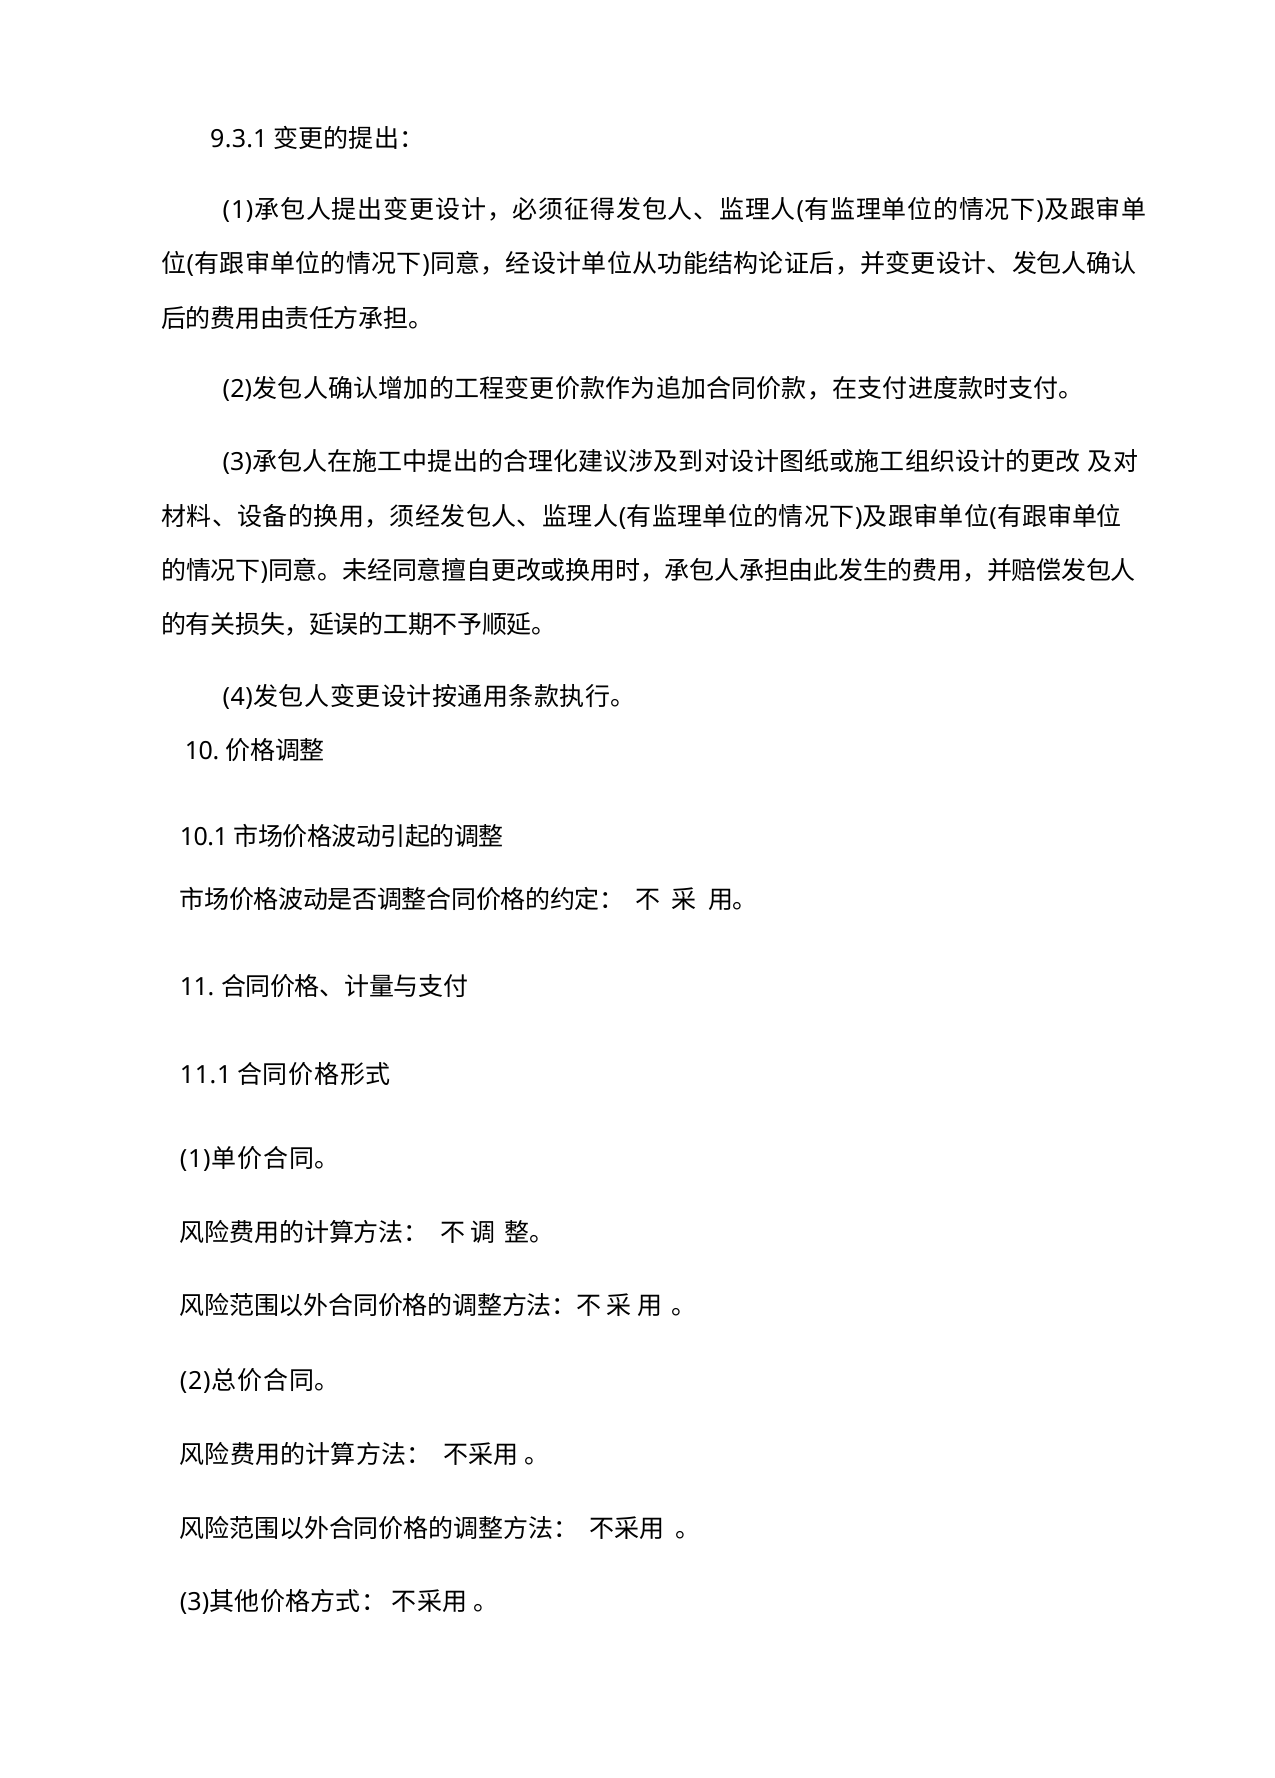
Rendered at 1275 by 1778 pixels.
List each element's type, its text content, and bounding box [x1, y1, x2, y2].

text 11.1合同价格形式 [179, 1054, 1151, 1090]
text 10. 价格调整 [136, 731, 1151, 767]
text 11. 合同价格、计量与支付 [179, 967, 1151, 1003]
text 10.1 市场价格波动引起的调整 [179, 817, 1151, 853]
text (1)单价合同。 [179, 1138, 1151, 1174]
text (2)发包人确认增加的工程变更价款作为追加合同价款，在支付进度款时支付。 [222, 369, 1151, 405]
text (4)发包人变更设计按通用条款执行。 [222, 676, 1151, 712]
text (3)承包人在施工中提出的合理化建议涉及到对设计图纸或施工组织设计的更改 及对材料、设备的换用，须经发包人、监理人(有监理单位的情况下)及跟审单位(有跟审单位的情况下)同意。未经同意擅自更改或换用时，承包人承担由此发生的费用，并赔偿发包人的有关损失，延误的工期不予顺延。 [161, 442, 1143, 641]
text (1)承包人提出变更设计，必须征得发包人、监理人(有监理单位的情况下)及跟审单位(有跟审单位的情况下)同意，经设计单位从功能结构论证后，并变更设计、发包人确认后的费用由责任方承担。 [161, 189, 1151, 334]
text 风险费用的计算方法： 不 调 整。 [179, 1212, 1151, 1248]
text (3)其他价格方式： 不采用 。 [179, 1581, 1151, 1617]
text 风险费用的计算方法： 不采用 。 [179, 1434, 1151, 1471]
text 风险范围以外合同价格的调整方法： 不采用 。 [179, 1508, 1151, 1544]
text 市场价格波动是否调整合同价格的约定： 不 采 用。 [179, 879, 1151, 916]
text 风险范围以外合同价格的调整方法：不 采 用 。 [179, 1286, 1151, 1322]
text 9.3.1变更的提出： [210, 118, 1151, 154]
text (2)总价合同。 [179, 1361, 1151, 1397]
